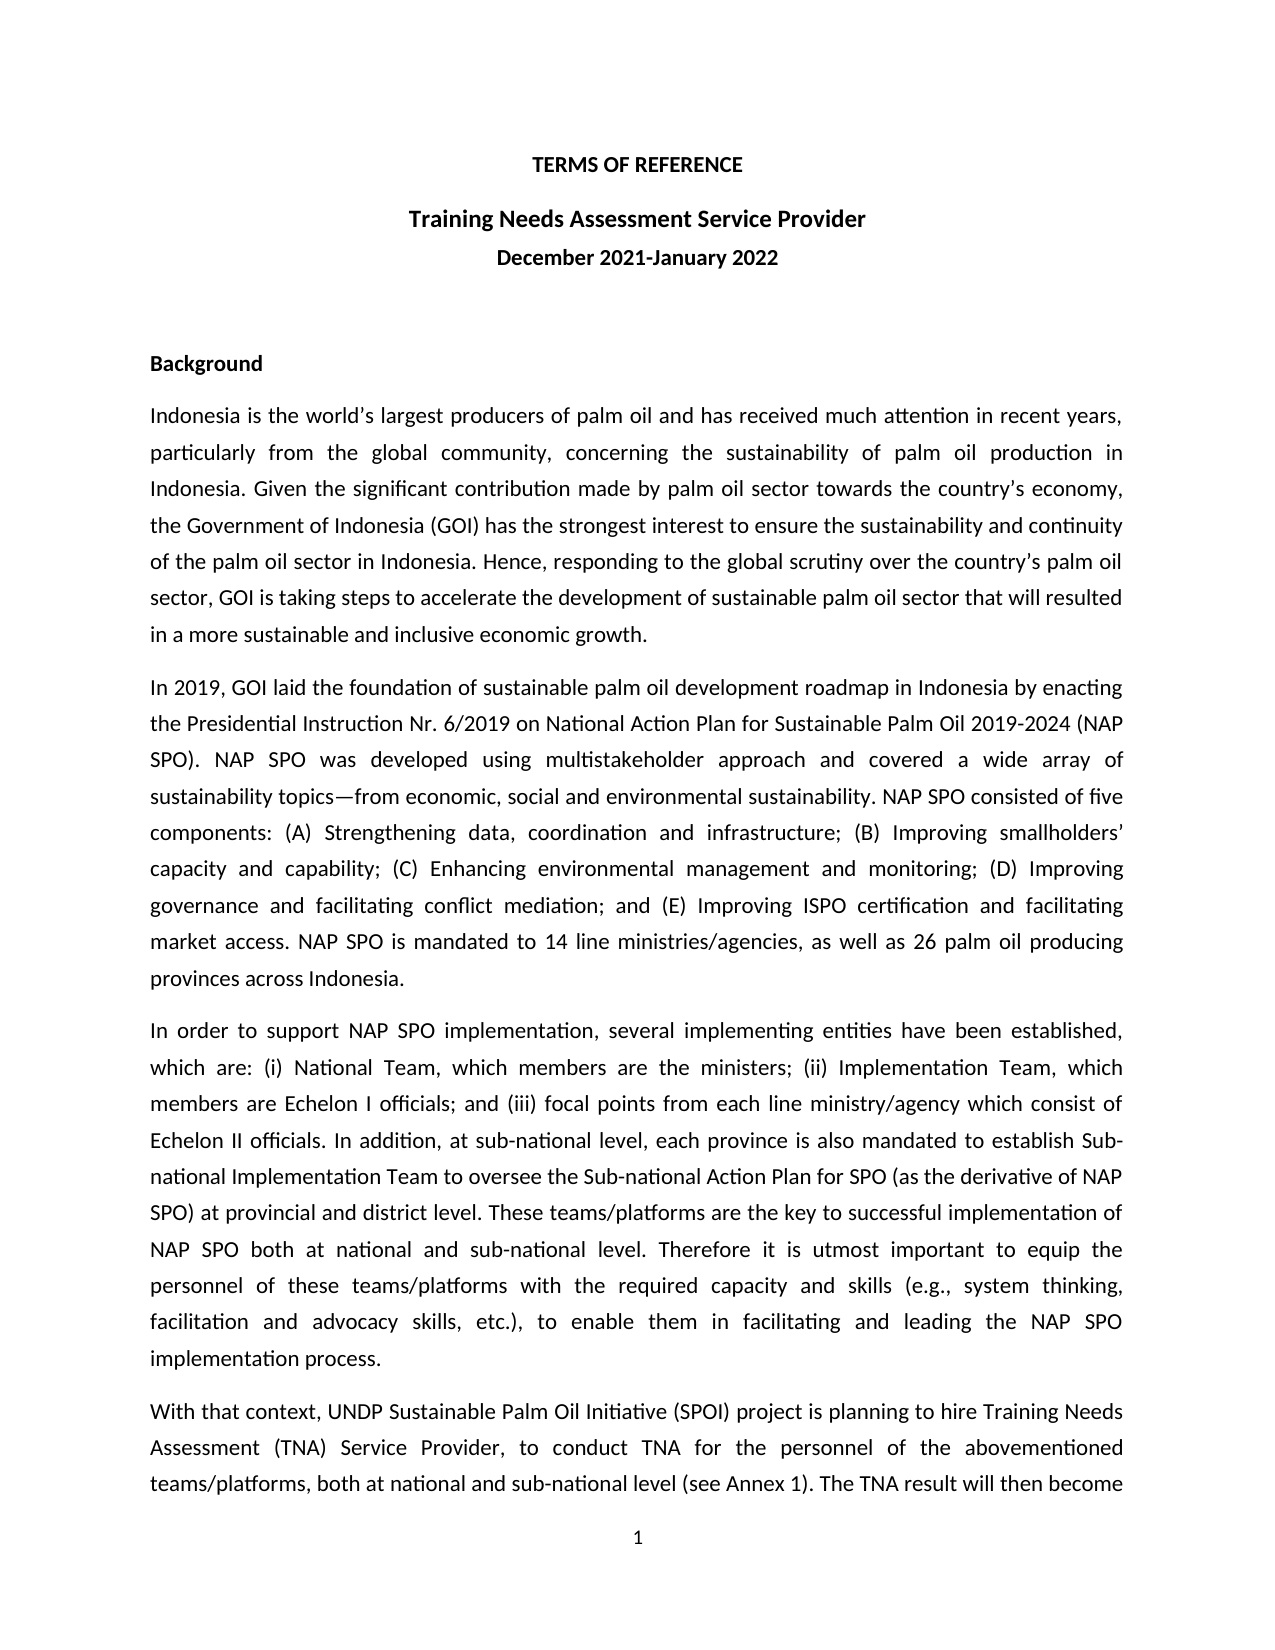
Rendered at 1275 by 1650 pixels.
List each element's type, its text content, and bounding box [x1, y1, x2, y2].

text Background [150, 349, 1125, 377]
text December 2021-January 2022 [150, 243, 1125, 271]
text In 2019, GOI laid the foundation of sustainable palm oil development roadmap in Indonesia by enacting the Presidential Instruction Nr. 6/2019 on National Action Plan for Sustainable Palm Oil 2019-2024 (NAP SPO). NAP SPO was developed using multistakeholder approach and covered a wide array of sustainability topics—from economic, social and environmental sustainability. NAP SPO consisted of five components: (A) Strengthening data, coordination and infrastructure; (B) Improving smallholders’ capacity and capability; (C) Enhancing environmental management and monitoring; (D) Improving governance and facilitating conflict mediation; and (E) Improving ISPO certification and facilitating market access. NAP SPO is mandated to 14 line ministries/agencies, as well as 26 palm oil producing provinces across Indonesia. [150, 673, 1125, 992]
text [150, 1397, 1125, 1498]
text Indonesia is the world’s largest producers of palm oil and has received much attention in recent years, particularly from the global community, concerning the sustainability of palm oil production in Indonesia. Given the significant contribution made by palm oil sector towards the country’s economy, the Government of Indonesia (GOI) has the strongest interest to ensure the sustainability and continuity of the palm oil sector in Indonesia. Hence, responding to the global scrutiny over the country’s palm oil sector, GOI is taking steps to accelerate the development of sustainable palm oil sector that will resulted in a more sustainable and inclusive economic growth. [150, 402, 1125, 648]
text Training Needs Assessment Service Provider [150, 203, 1125, 233]
text In order to support NAP SPO implementation, several implementing entities have been established, which are: (i) National Team, which members are the ministers; (ii) Implementation Team, which members are Echelon I officials; and (iii) focal points from each line ministry/agency which consist of Echelon II officials. In addition, at sub-national level, each province is also mandated to establish Sub-national Implementation Team to oversee the Sub-national Action Plan for SPO (as the derivative of NAP SPO) at provincial and district level. These teams/platforms are the key to successful implementation of NAP SPO both at national and sub-national level. Therefore it is utmost important to equip the personnel of these teams/platforms with the required capacity and skills (e.g., system thinking, facilitation and advocacy skills, etc.), to enable them in facilitating and leading the NAP SPO implementation process. [150, 1017, 1125, 1372]
text TERMS OF REFERENCE [150, 150, 1125, 178]
